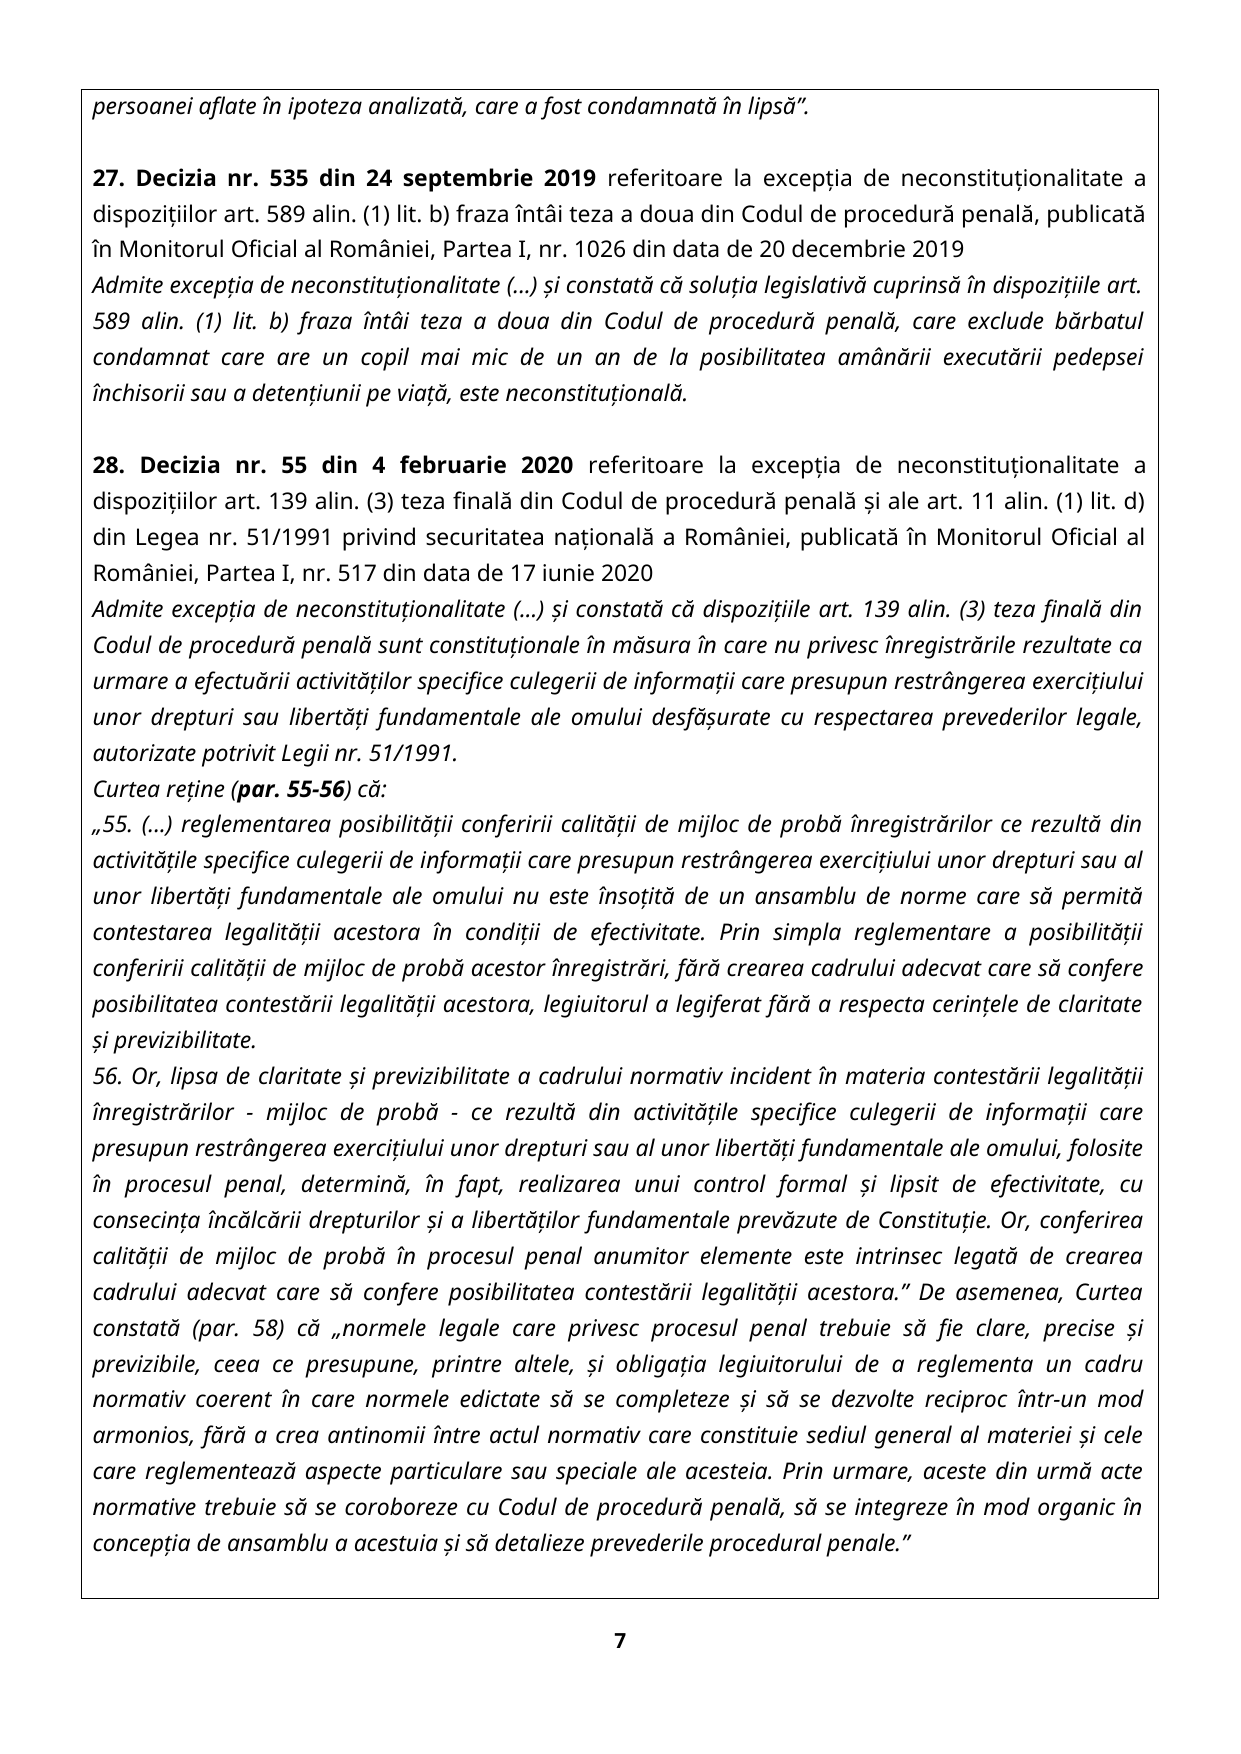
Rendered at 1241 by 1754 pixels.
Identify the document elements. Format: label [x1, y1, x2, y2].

table_cell [82, 90, 1158, 1598]
